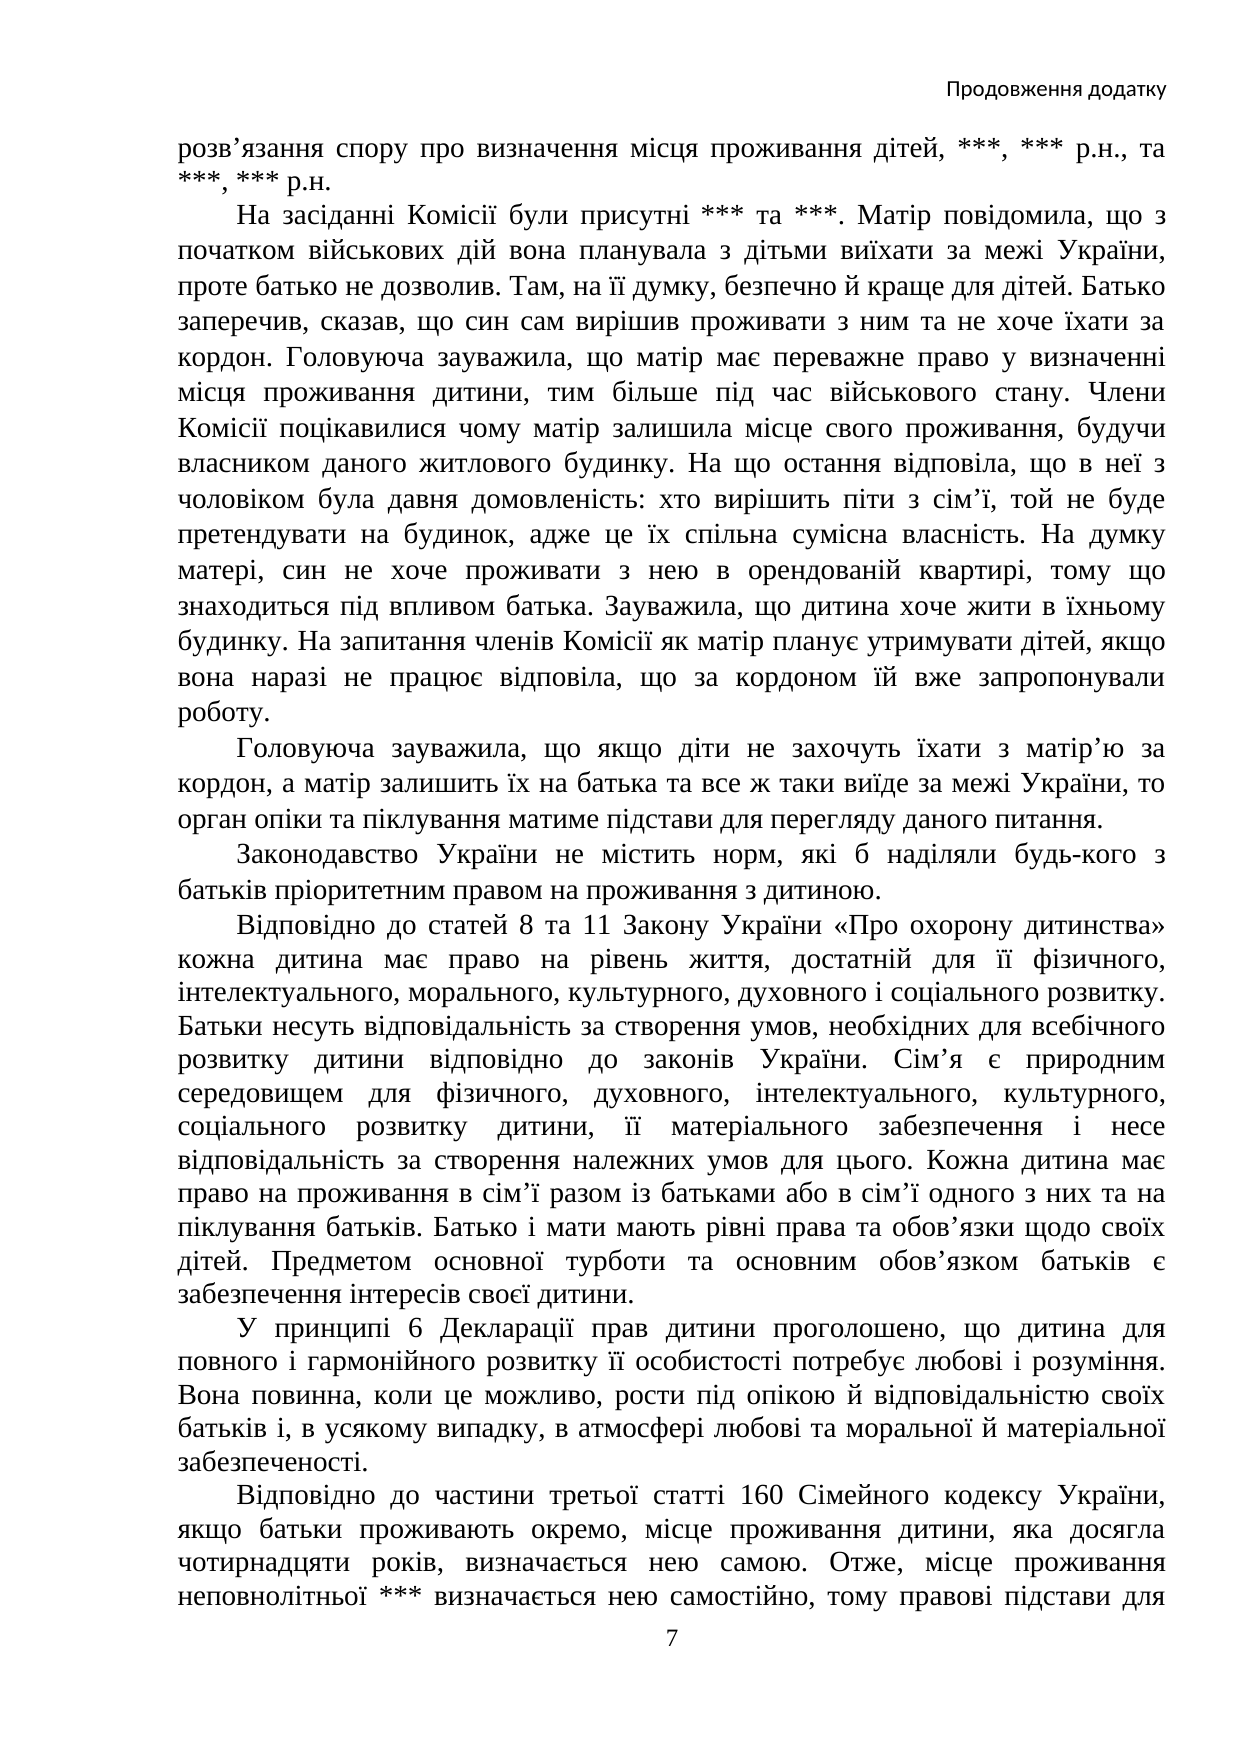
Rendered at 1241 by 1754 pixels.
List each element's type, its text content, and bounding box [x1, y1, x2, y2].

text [177, 130, 1167, 197]
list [177, 1477, 1167, 1612]
text У принципі 6 Декларації прав дитини проголошено, що дитина для повного і гармонійного розвитку її особистості потребує любові і розуміння. Вона повинна, коли це можливо, рости під опікою й відповідальністю своїх батьків і, в усякому випадку, в атмосфері любові та моральної й матеріальної забезпеченості. [177, 1310, 1167, 1477]
list На засіданні Комісії були присутні *** та ***. Матір повідомила, що з початком військових дій вона планувала з дітьми виїхати за межі України, проте батько не дозволив. Там, на її думку, безпечно й краще для дітей. Батько заперечив, сказав, що син сам вирішив проживати з ним та не хоче їхати за кордон. Головуюча зауважила, що матір має переважне право у визначенні місця проживання дитини, тим більше під час військового стану. Члени Комісії поцікавилися чому матір залишила місце свого проживання, будучи власником даного житлового будинку. На що остання відповіла, що в неї з чоловіком була давня домовленість: хто вирішить піти з сім’ї, той не буде претендувати на будинок, адже це їх спільна сумісна власність. На думку матері, син не хоче проживати з нею в орендованій квартирі, тому що знаходиться під впливом батька. Зауважила, що дитина хоче жити в їхньому будинку. На запитання членів Комісії як матір планує утримувати дітей, якщо вона наразі не працює відповіла, що за кордоном їй вже запропонували роботу. [177, 197, 1167, 728]
list Головуюча зауважила, що якщо діти не захочуть їхати з матір’ю за кордон, а матір залишить їх на батька та все ж таки виїде за межі України, то орган опіки та піклування матиме підстави для перегляду даного питання. [177, 730, 1167, 834]
text Відповідно до статей 8 та 11 Закону України «Про охорону дитинства» кожна дитина має право на рівень життя, достатній для її фізичного, інтелектуального, морального, культурного, духовного і соціального розвитку. Батьки несуть відповідальність за створення умов, необхідних для всебічного розвитку дитини відповідно до законів України. Сімʼя є природним середовищем для фізичного, духовного, інтелектуального, культурного, соціального розвитку дитини, її матеріального забезпечення і несе відповідальність за створення належних умов для цього. Кожна дитина має право на проживання в сімʼї разом із батьками або в сімʼї одного з них та на піклування батьків. Батько і мати мають рівні права та обовʼязки щодо своїх дітей. Предметом основної турботи та основним обовʼязком батьків є забезпечення інтересів своєї дитини. [177, 907, 1167, 1310]
list Законодавство України не містить норм, які б наділяли будь-кого з батьків пріоритетним правом на проживання з дитиною. [177, 836, 1167, 905]
